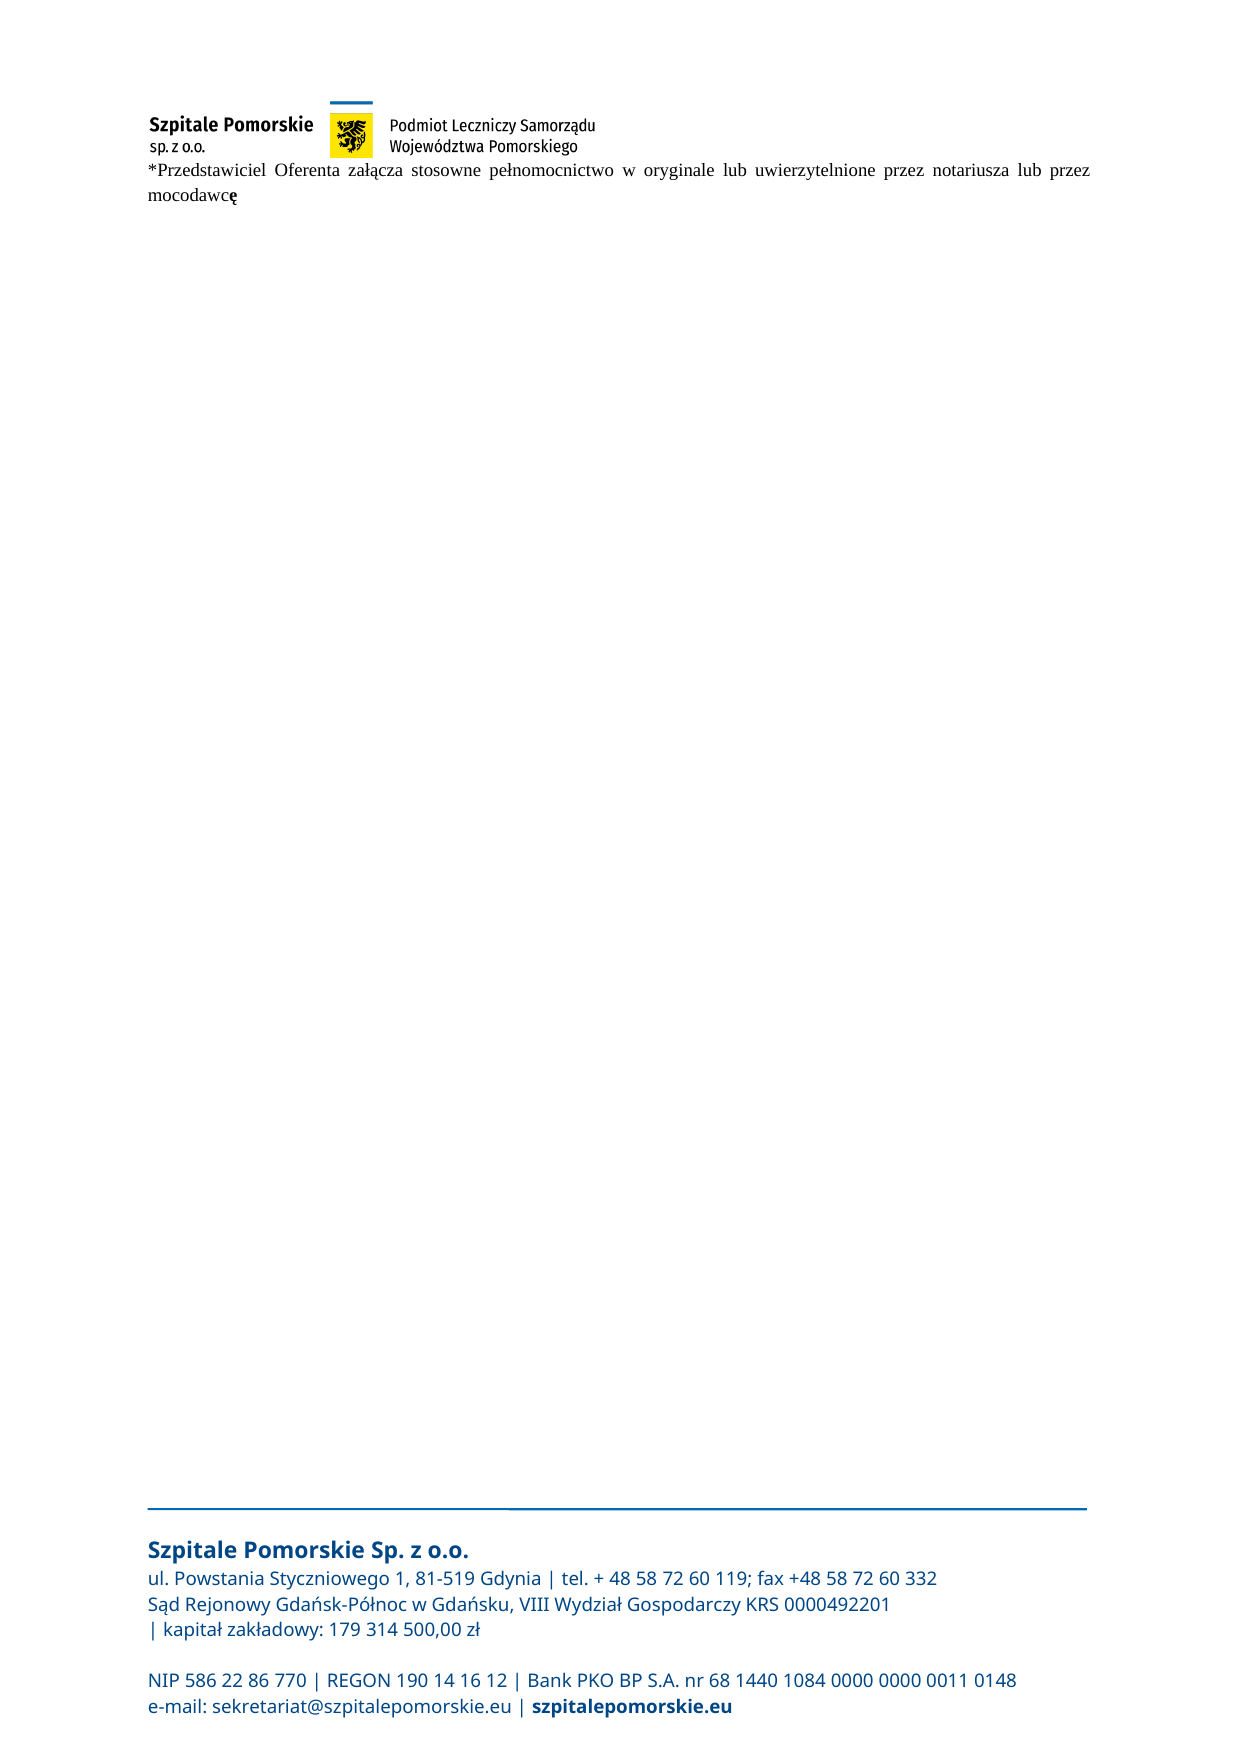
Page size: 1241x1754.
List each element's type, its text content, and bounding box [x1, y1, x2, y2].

picture [147, 100, 596, 160]
text *Przedstawiciel Oferenta załącza stosowne pełnomocnictwo w oryginale lub uwierzytelnione przez notariusza lub przez mocodawcę [148, 159, 1092, 206]
